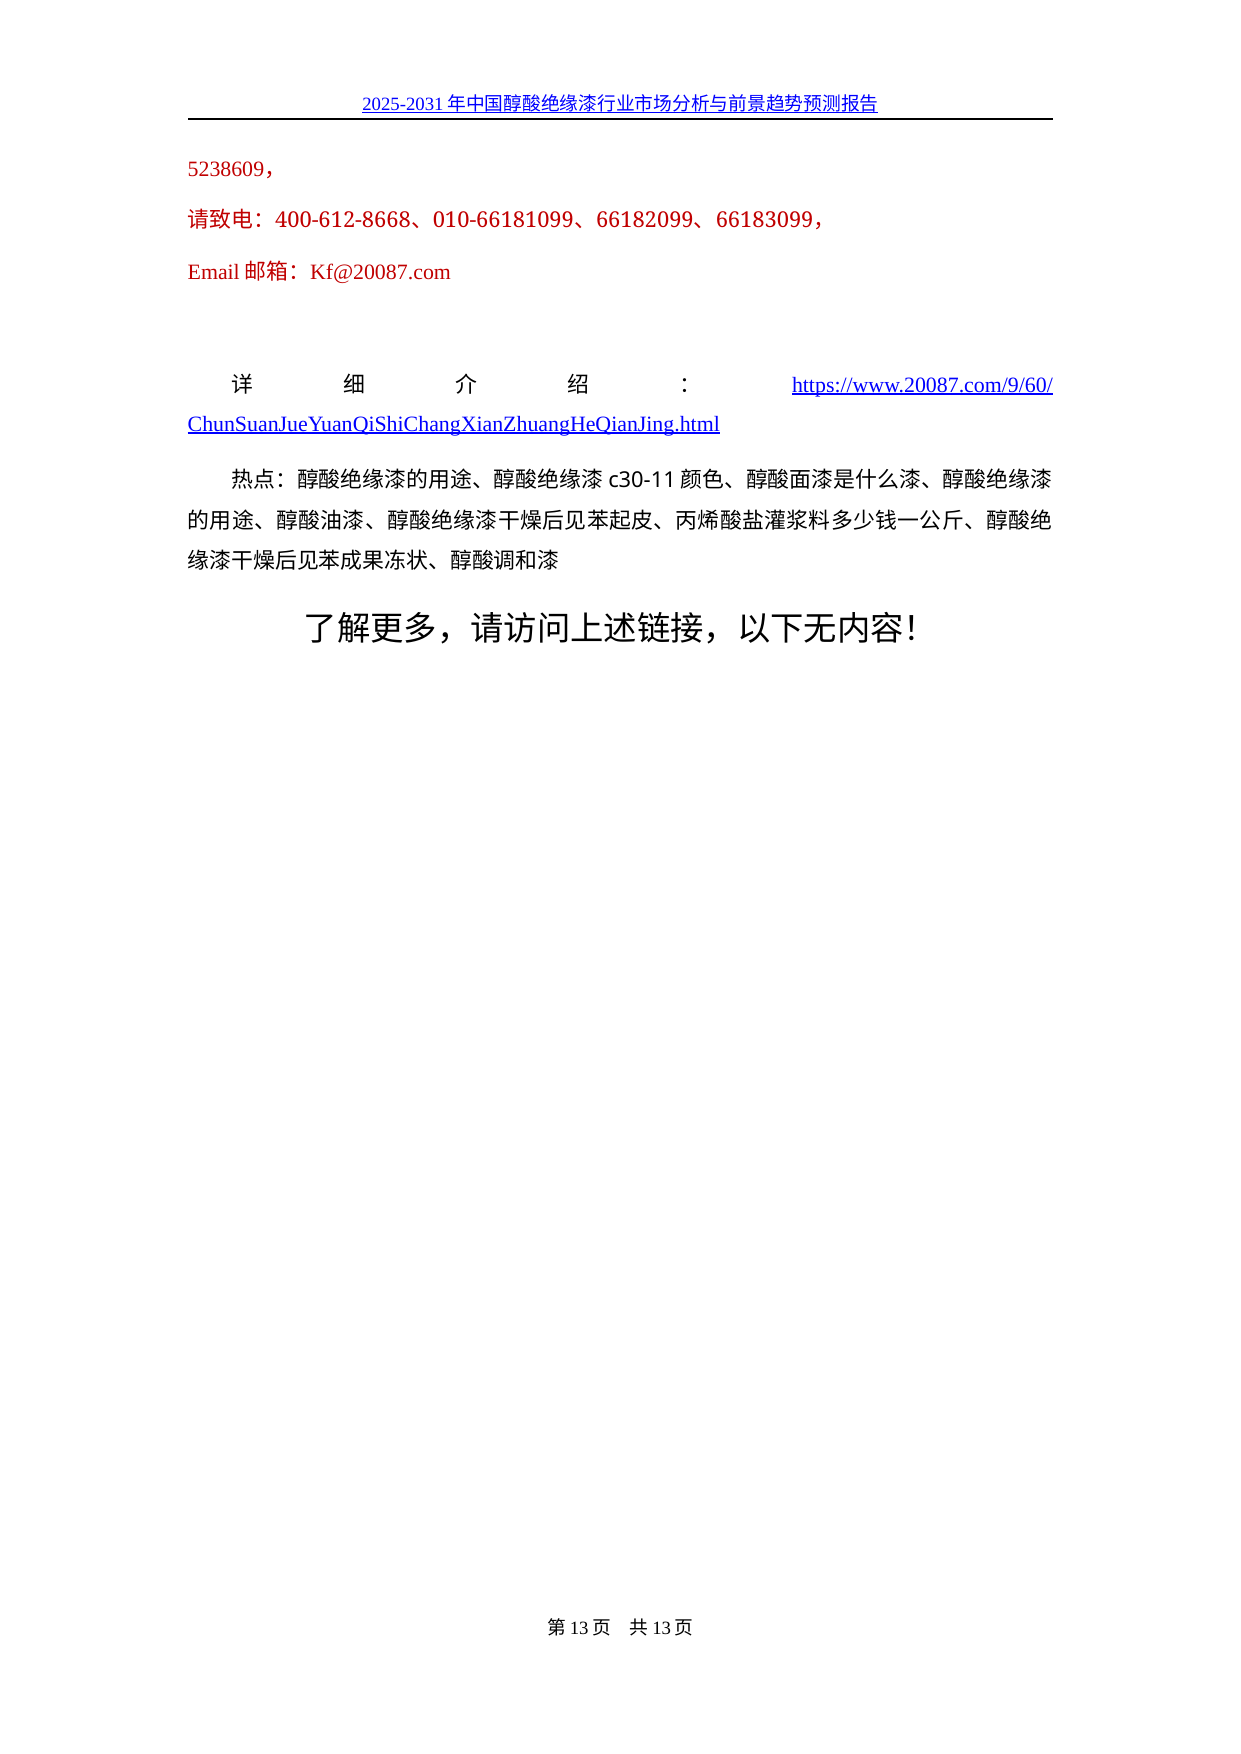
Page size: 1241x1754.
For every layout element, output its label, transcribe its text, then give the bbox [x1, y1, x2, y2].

text 请致电：400-612-8668、010-66181099、66182099、66183099， [187, 202, 1053, 234]
text 详细介绍：https://www.20087.com/9/60/ChunSuanJueYuanQiShiChangXianZhuangHeQianJing.html [187, 366, 1053, 439]
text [187, 150, 1053, 183]
text Email邮箱：Kf@20087.com [187, 253, 1053, 286]
text 热点：醇酸绝缘漆的用途、醇酸绝缘漆c30-11颜色、醇酸面漆是什么漆、醇酸绝缘漆的用途、醇酸油漆、醇酸绝缘漆干燥后见苯起皮、丙烯酸盐灌浆料多少钱一公斤、醇酸绝缘漆干燥后见苯成果冻状、醇酸调和漆 [187, 462, 1053, 576]
title 了解更多，请访问上述链接，以下无内容！ [187, 593, 1053, 658]
